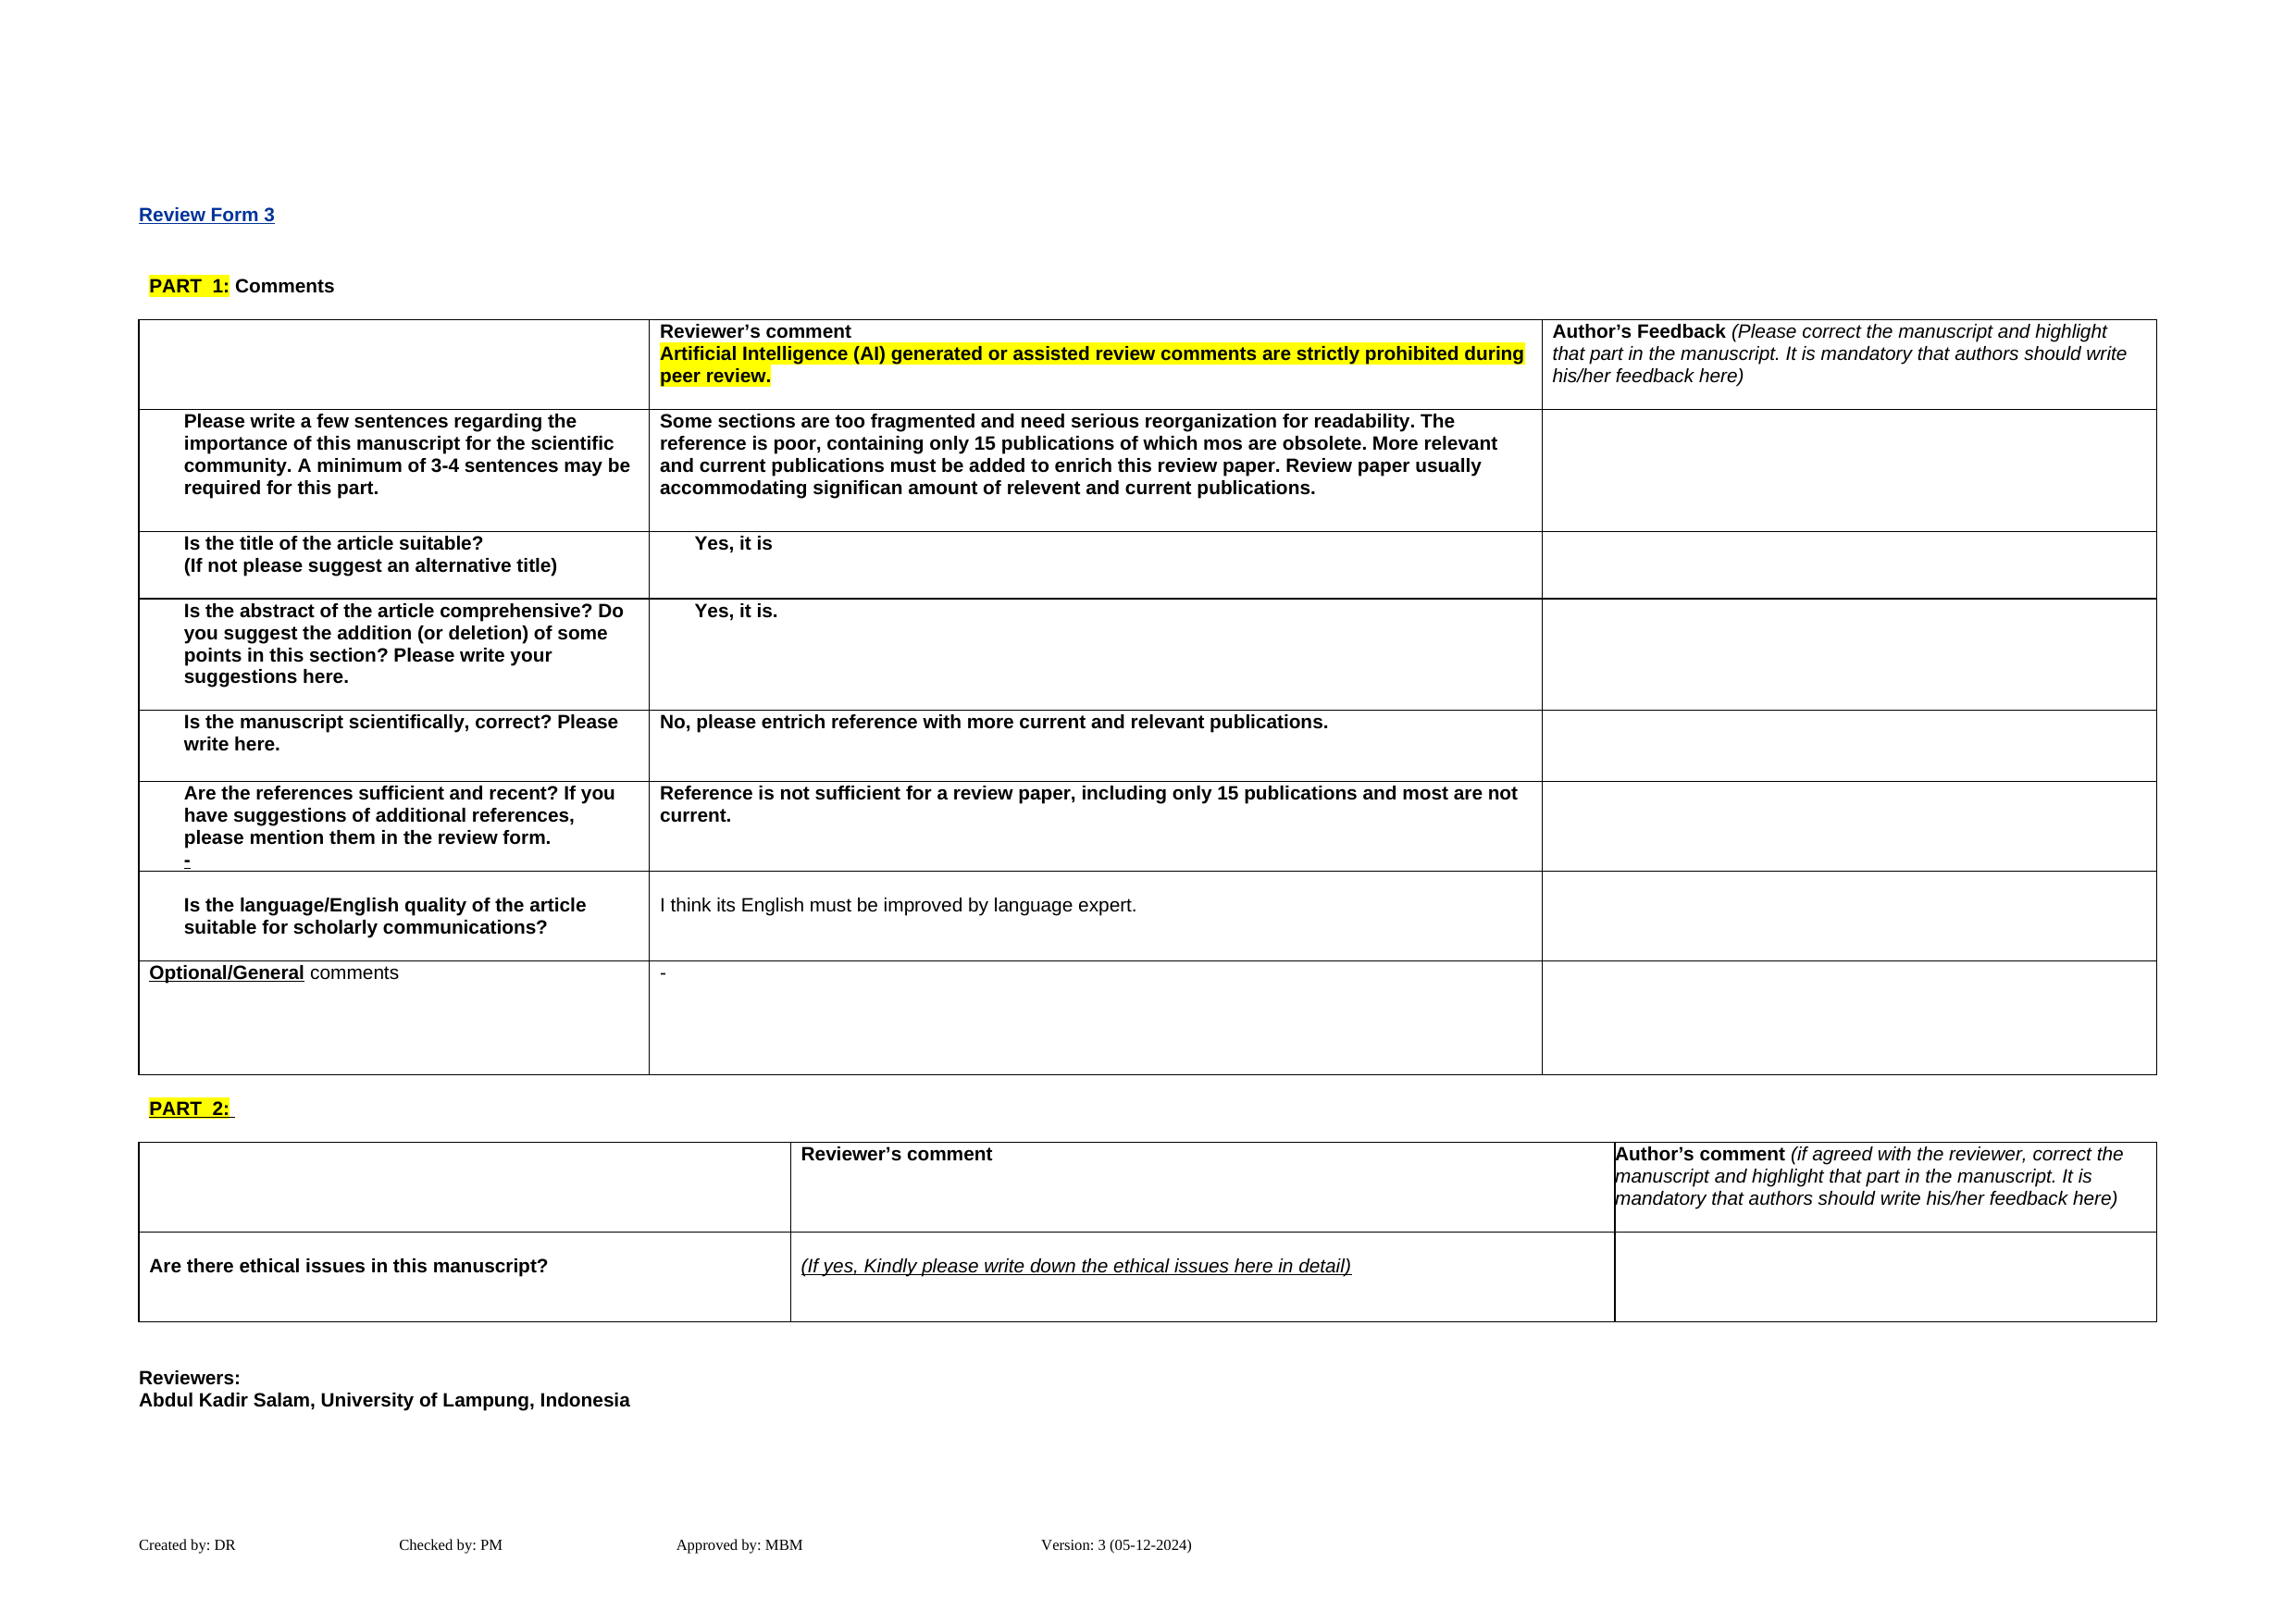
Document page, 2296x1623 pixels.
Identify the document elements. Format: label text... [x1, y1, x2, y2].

table_cell Is the abstract of the article comprehensive? Do you suggest the addition (or deletion) of some points in this section? Please write your suggestions here. [140, 600, 649, 710]
table_cell I think its English must be improved by language expert. [650, 872, 1542, 960]
table_cell - [650, 961, 1542, 1074]
table_header PART 1: Comments [139, 275, 2156, 319]
text Abdul Kadir Salam, University of Lampung, Indonesia [139, 1389, 2156, 1410]
table_cell Yes, it is. [650, 600, 1542, 710]
table_cell Yes, it is [650, 532, 1542, 598]
table_cell [1543, 600, 2156, 710]
table_cell Reviewer’s comment [791, 1143, 1614, 1232]
table_cell [1543, 711, 2156, 781]
table_cell Is the title of the article suitable? (If not please suggest an alternative title) [140, 532, 649, 598]
table_cell (If yes, Kindly please write down the ethical issues here in detail) [791, 1233, 1614, 1321]
text Reviewers: [139, 1367, 2156, 1389]
table_cell [1543, 872, 2156, 960]
table_header PART 2: [139, 1097, 2156, 1141]
table_cell Please write a few sentences regarding the importance of this manuscript for the scientific community. A minimum of 3-4 sentences may be required for this part. [140, 410, 649, 530]
table_cell Author’s Feedback (Please correct the manuscript and highlight that part in the manuscript. It is mandatory that authors should write his/her feedback here) [1543, 320, 2156, 409]
table_cell Some sections are too fragmented and need serious reorganization for readability. The reference is poor, containing only 15 publications of which mos are obsolete. More relevant and current publications must be added to enrich this review paper. Review paper usually accommodating significan amount of relevent and current publications. [650, 410, 1542, 530]
table_cell Is the manuscript scientifically, correct? Please write here. [140, 711, 649, 781]
table_cell Are there ethical issues in this manuscript? [140, 1233, 790, 1321]
table_cell [1616, 1233, 2156, 1321]
table_cell [1543, 961, 2156, 1074]
table_cell Reference is not sufficient for a review paper, including only 15 publications and most are not current. [650, 782, 1542, 871]
table_cell [1543, 532, 2156, 598]
table_cell Optional/General comments [140, 961, 649, 1074]
table_cell Are the references sufficient and recent? If you have suggestions of additional references, please mention them in the review form. - [140, 782, 649, 871]
table_cell [1543, 782, 2156, 871]
table_cell Author’s comment (if agreed with the reviewer, correct the manuscript and highlight that part in the manuscript. It is mandatory that authors should write his/her feedback here) [1616, 1143, 2156, 1232]
table_cell No, please entrich reference with more current and relevant publications. [650, 711, 1542, 781]
table_cell [140, 1143, 790, 1232]
table_cell [140, 320, 649, 409]
table_cell Reviewer’s comment Artificial Intelligence (AI) generated or assisted review comments are strictly prohibited during peer review. [650, 320, 1542, 409]
table_cell [1543, 410, 2156, 530]
table_cell Is the language/English quality of the article suitable for scholarly communications? [140, 872, 649, 960]
